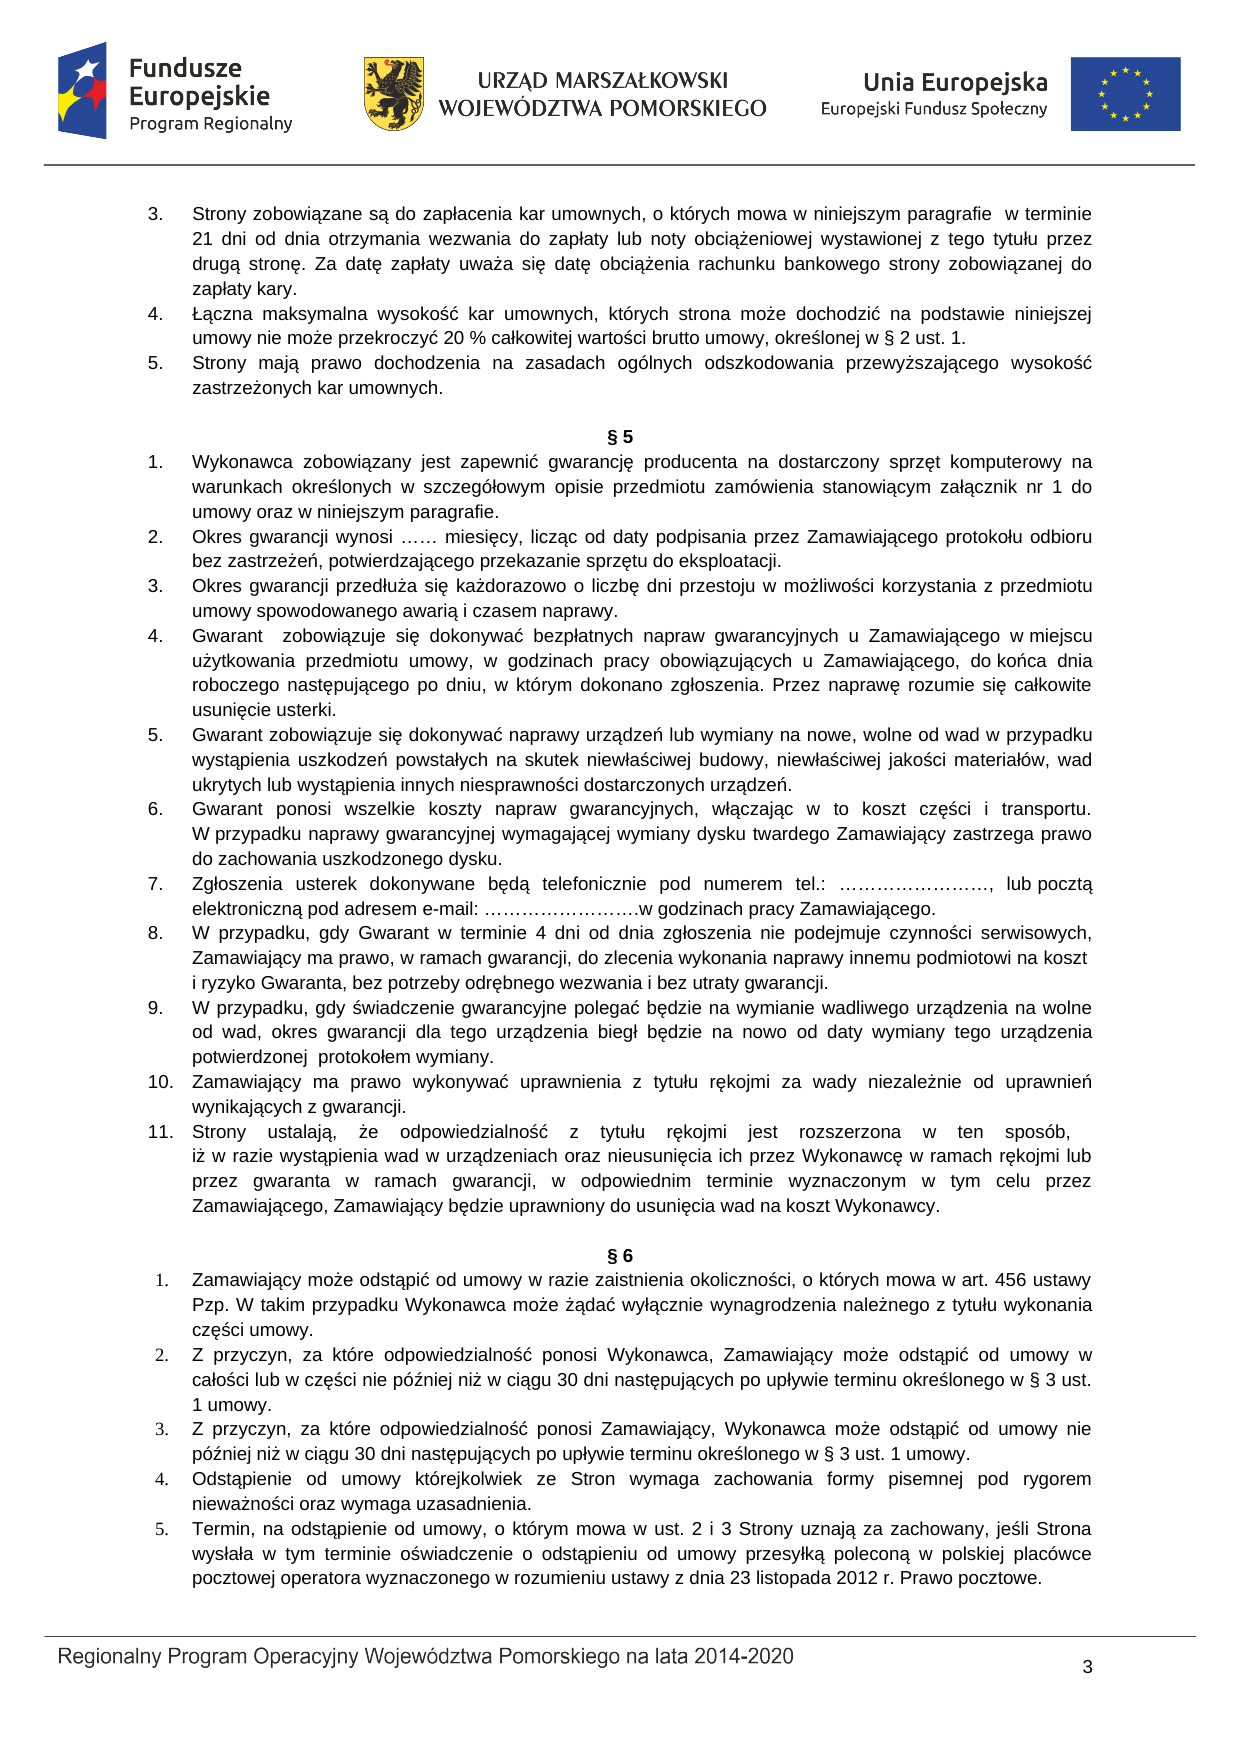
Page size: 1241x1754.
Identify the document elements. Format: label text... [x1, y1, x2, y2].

text § 5 [148, 426, 1093, 448]
list Łączna maksymalna wysokość kar umownych, których strona może dochodzić na podstawie niniejszej umowy nie może przekroczyć 20 % całkowitej wartości brutto umowy, określonej w § 2 ust. 1. [148, 302, 1093, 349]
list W przypadku, gdy Gwarant w terminie 4 dni od dnia zgłoszenia nie podejmuje czynności serwisowych, Zamawiający ma prawo, w ramach gwarancji, do zlecenia wykonania naprawy innemu podmiotowi na koszt i ryzyko Gwaranta, bez potrzeby odrębnego wezwania i bez utraty gwarancji. [148, 922, 1093, 993]
list Termin, na odstąpienie od umowy, o którym mowa w ust. 2 i 3 Strony uznają za zachowany, jeśli Strona wysłała w tym terminie oświadczenie o odstąpieniu od umowy przesyłką poleconą w polskiej placówce pocztowej operatora wyznaczonego w rozumieniu ustawy z dnia 23 listopada 2012 r. Prawo pocztowe. [155, 1517, 1093, 1589]
list Zamawiający ma prawo wykonywać uprawnienia z tytułu rękojmi za wady niezależnie od uprawnień wynikających z gwarancji. [148, 1071, 1093, 1117]
list Zamawiający może odstąpić od umowy w razie zaistnienia okoliczności, o których mowa w art. 456 ustawy Pzp. W takim przypadku Wykonawca może żądać wyłącznie wynagrodzenia należnego z tytułu wykonania części umowy. [155, 1269, 1093, 1340]
list Odstąpienie od umowy którejkolwiek ze Stron wymaga zachowania formy pisemnej pod rygorem nieważności oraz wymaga uzasadnienia. [155, 1468, 1093, 1514]
list Strony mają prawo dochodzenia na zasadach ogólnych odszkodowania przewyższającego wysokość zastrzeżonych kar umownych. [148, 352, 1093, 398]
list Z przyczyn, za które odpowiedzialność ponosi Zamawiający, Wykonawca może odstąpić od umowy nie później niż w ciągu 30 dni następujących po upływie terminu określonego w § 3 ust. 1 umowy. [155, 1418, 1093, 1464]
list Strony zobowiązane są do zapłacenia kar umownych, o których mowa w niniejszym paragrafie w terminie 21 dni od dnia otrzymania wezwania do zapłaty lub noty obciążeniowej wystawionej z tego tytułu przez drugą stronę. Za datę zapłaty uważa się datę obciążenia rachunku bankowego strony zobowiązanej do zapłaty kary. [148, 203, 1093, 299]
list Gwarant ponosi wszelkie koszty napraw gwarancyjnych, włączając w to koszt części i transportu. W przypadku naprawy gwarancyjnej wymagającej wymiany dysku twardego Zamawiający zastrzega prawo do zachowania uszkodzonego dysku. [148, 798, 1093, 869]
list Gwarant zobowiązuje się dokonywać bezpłatnych napraw gwarancyjnych u Zamawiającego w miejscu użytkowania przedmiotu umowy, w godzinach pracy obowiązujących u Zamawiającego, do końca dnia roboczego następującego po dniu, w którym dokonano zgłoszenia. Przez naprawę rozumie się całkowite usunięcie usterki. [148, 624, 1093, 721]
list Zgłoszenia usterek dokonywane będą telefonicznie pod numerem tel.: ……………………, lub pocztą elektroniczną pod adresem e-mail: …………………….w godzinach pracy Zamawiającego. [148, 872, 1093, 919]
list Wykonawca zobowiązany jest zapewnić gwarancję producenta na dostarczony sprzęt komputerowy na warunkach określonych w szczegółowym opisie przedmiotu zamówienia stanowiącym załącznik nr 1 do umowy oraz w niniejszym paragrafie. [148, 451, 1093, 522]
list W przypadku, gdy świadczenie gwarancyjne polegać będzie na wymianie wadliwego urządzenia na wolne od wad, okres gwarancji dla tego urządzenia biegł będzie na nowo od daty wymiany tego urządzenia potwierdzonej protokołem wymiany. [148, 996, 1093, 1068]
list Strony ustalają, że odpowiedzialność z tytułu rękojmi jest rozszerzona w ten sposób, iż w razie wystąpienia wad w urządzeniach oraz nieusunięcia ich przez Wykonawcę w ramach rękojmi lub przez gwaranta w ramach gwarancji, w odpowiednim terminie wyznaczonym w tym celu przez Zamawiającego, Zamawiający będzie uprawniony do usunięcia wad na koszt Wykonawcy. [148, 1120, 1093, 1216]
picture [44, 1636, 1197, 1668]
text § 6 [148, 1244, 1093, 1266]
list Gwarant zobowiązuje się dokonywać naprawy urządzeń lub wymiany na nowe, wolne od wad w przypadku wystąpienia uszkodzeń powstałych na skutek niewłaściwej budowy, niewłaściwej jakości materiałów, wad ukrytych lub wystąpienia innych niesprawności dostarczonych urządzeń. [148, 724, 1093, 795]
picture [43, 42, 1195, 166]
list Okres gwarancji przedłuża się każdorazowo o liczbę dni przestoju w możliwości korzystania z przedmiotu umowy spowodowanego awarią i czasem naprawy. [148, 575, 1093, 621]
list Z przyczyn, za które odpowiedzialność ponosi Wykonawca, Zamawiający może odstąpić od umowy w całości lub w części nie później niż w ciągu 30 dni następujących po upływie terminu określonego w § 3 ust. 1 umowy. [155, 1344, 1093, 1415]
list Okres gwarancji wynosi …… miesięcy, licząc od daty podpisania przez Zamawiającego protokołu odbioru bez zastrzeżeń, potwierdzającego przekazanie sprzętu do eksploatacji. [148, 525, 1093, 572]
